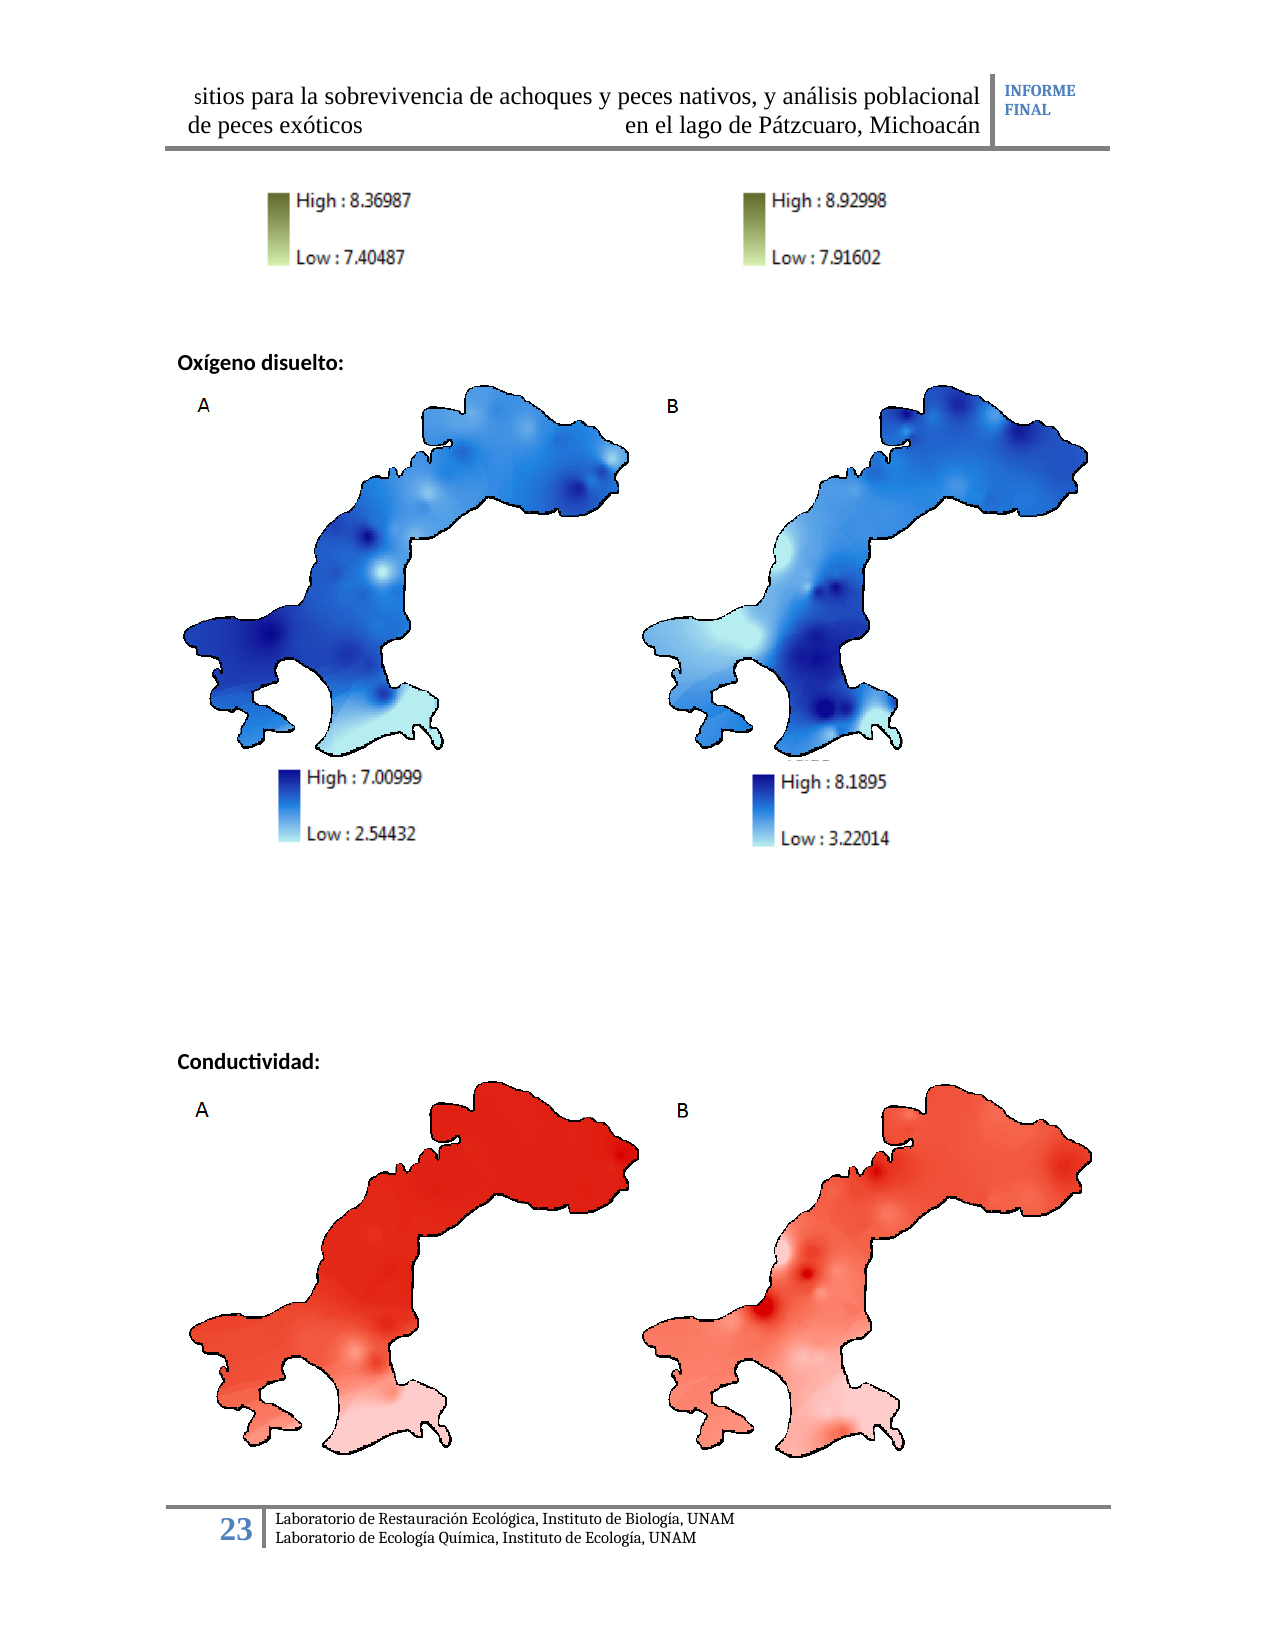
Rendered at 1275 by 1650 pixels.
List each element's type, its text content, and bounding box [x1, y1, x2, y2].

text Conductividad: [177, 1047, 1122, 1076]
picture [177, 1075, 1093, 1460]
picture [177, 376, 1092, 880]
picture [254, 179, 922, 293]
text Oxígeno disuelto: [177, 348, 1122, 376]
